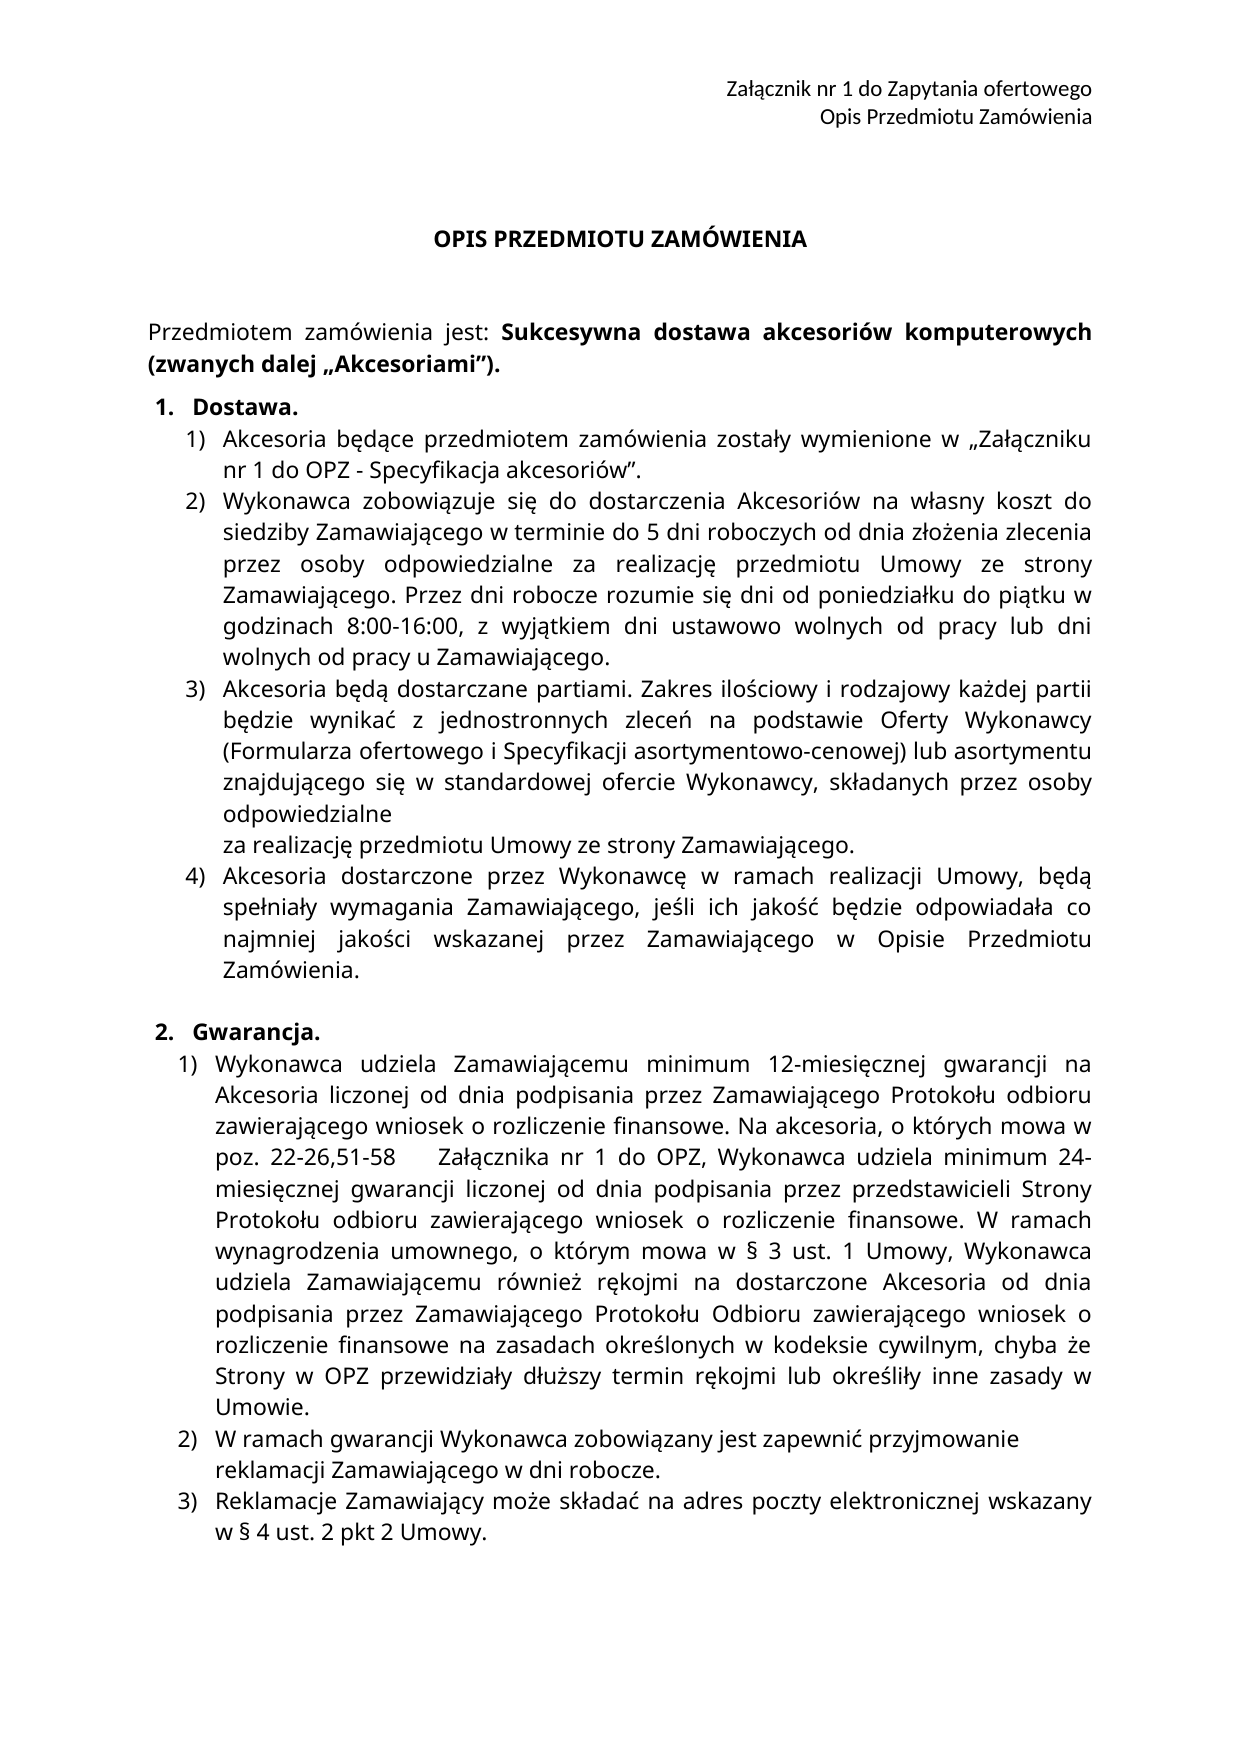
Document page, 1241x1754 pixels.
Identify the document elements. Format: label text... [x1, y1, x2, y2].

list Dostawa. [154, 391, 1093, 423]
list Akcesoria dostarczone przez Wykonawcę w ramach realizacji Umowy, będą spełniały wymagania Zamawiającego, jeśli ich jakość będzie odpowiadała co najmniej jakości wskazanej przez Zamawiającego w Opisie Przedmiotu Zamówienia. [185, 860, 1093, 985]
list Akcesoria będące przedmiotem zamówienia zostały wymienione w „Załączniku nr 1 do OPZ - Specyfikacja akcesoriów”. [185, 423, 1093, 485]
text Przedmiotem zamówienia jest: Sukcesywna dostawa akcesoriów komputerowych (zwanych dalej „Akcesoriami”). [148, 316, 1093, 379]
list Gwarancja. [154, 1016, 1093, 1048]
text OPIS PRZEDMIOTU ZAMÓWIENIA [148, 223, 1093, 254]
list Reklamacje Zamawiający może składać na adres poczty elektronicznej wskazany w § 4 ust. 2 pkt 2 Umowy. [177, 1485, 1093, 1548]
list Akcesoria będą dostarczane partiami. Zakres ilościowy i rodzajowy każdej partii będzie wynikać z jednostronnych zleceń na podstawie Oferty Wykonawcy (Formularza ofertowego i Specyfikacji asortymentowo-cenowej) lub asortymentu znajdującego się w standardowej ofercie Wykonawcy, składanych przez osoby odpowiedzialne za realizację przedmiotu Umowy ze strony Zamawiającego. [185, 673, 1093, 860]
list W ramach gwarancji Wykonawca zobowiązany jest zapewnić przyjmowanie reklamacji Zamawiającego w dni robocze. [177, 1423, 1093, 1485]
list Wykonawca zobowiązuje się do dostarczenia Akcesoriów na własny koszt do siedziby Zamawiającego w terminie do 5 dni roboczych od dnia złożenia zlecenia przez osoby odpowiedzialne za realizację przedmiotu Umowy ze strony Zamawiającego. Przez dni robocze rozumie się dni od poniedziałku do piątku w godzinach 8:00-16:00, z wyjątkiem dni ustawowo wolnych od pracy lub dni wolnych od pracy u Zamawiającego. [185, 485, 1093, 673]
list Wykonawca udziela Zamawiającemu minimum 12-miesięcznej gwarancji na Akcesoria liczonej od dnia podpisania przez Zamawiającego Protokołu odbioru zawierającego wniosek o rozliczenie finansowe. Na akcesoria, o których mowa w poz. 22-26,51-58 Załącznika nr 1 do OPZ, Wykonawca udziela minimum 24-miesięcznej gwarancji liczonej od dnia podpisania przez przedstawicieli Strony Protokołu odbioru zawierającego wniosek o rozliczenie finansowe. W ramach wynagrodzenia umownego, o którym mowa w § 3 ust. 1 Umowy, Wykonawca udziela Zamawiającemu również rękojmi na dostarczone Akcesoria od dnia podpisania przez Zamawiającego Protokołu Odbioru zawierającego wniosek o rozliczenie finansowe na zasadach określonych w kodeksie cywilnym, chyba że Strony w OPZ przewidziały dłuższy termin rękojmi lub określiły inne zasady w Umowie. [177, 1048, 1093, 1423]
